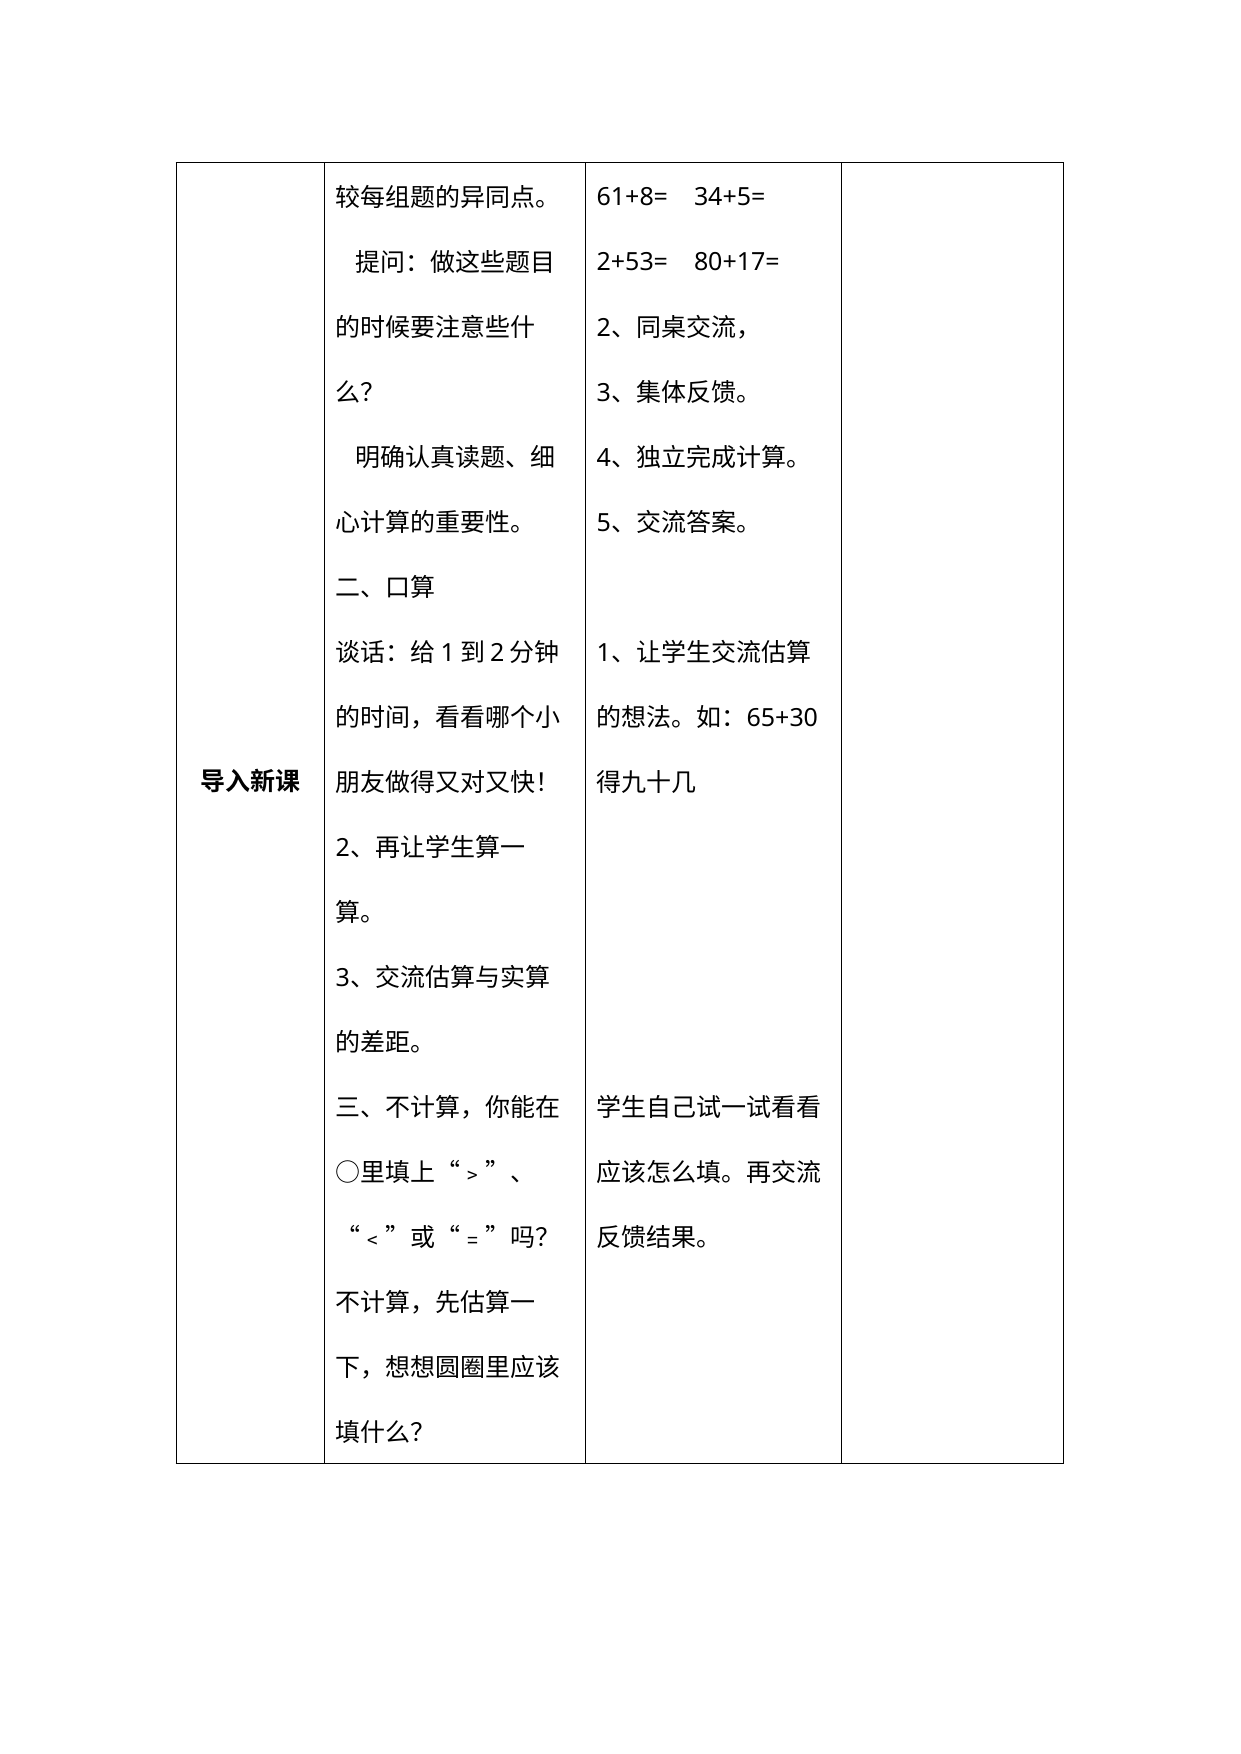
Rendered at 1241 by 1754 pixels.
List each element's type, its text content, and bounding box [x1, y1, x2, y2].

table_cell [586, 163, 841, 1463]
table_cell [325, 163, 585, 1463]
table_cell [842, 163, 1063, 1463]
table_cell 激活经验 导入新课 [177, 163, 324, 1463]
